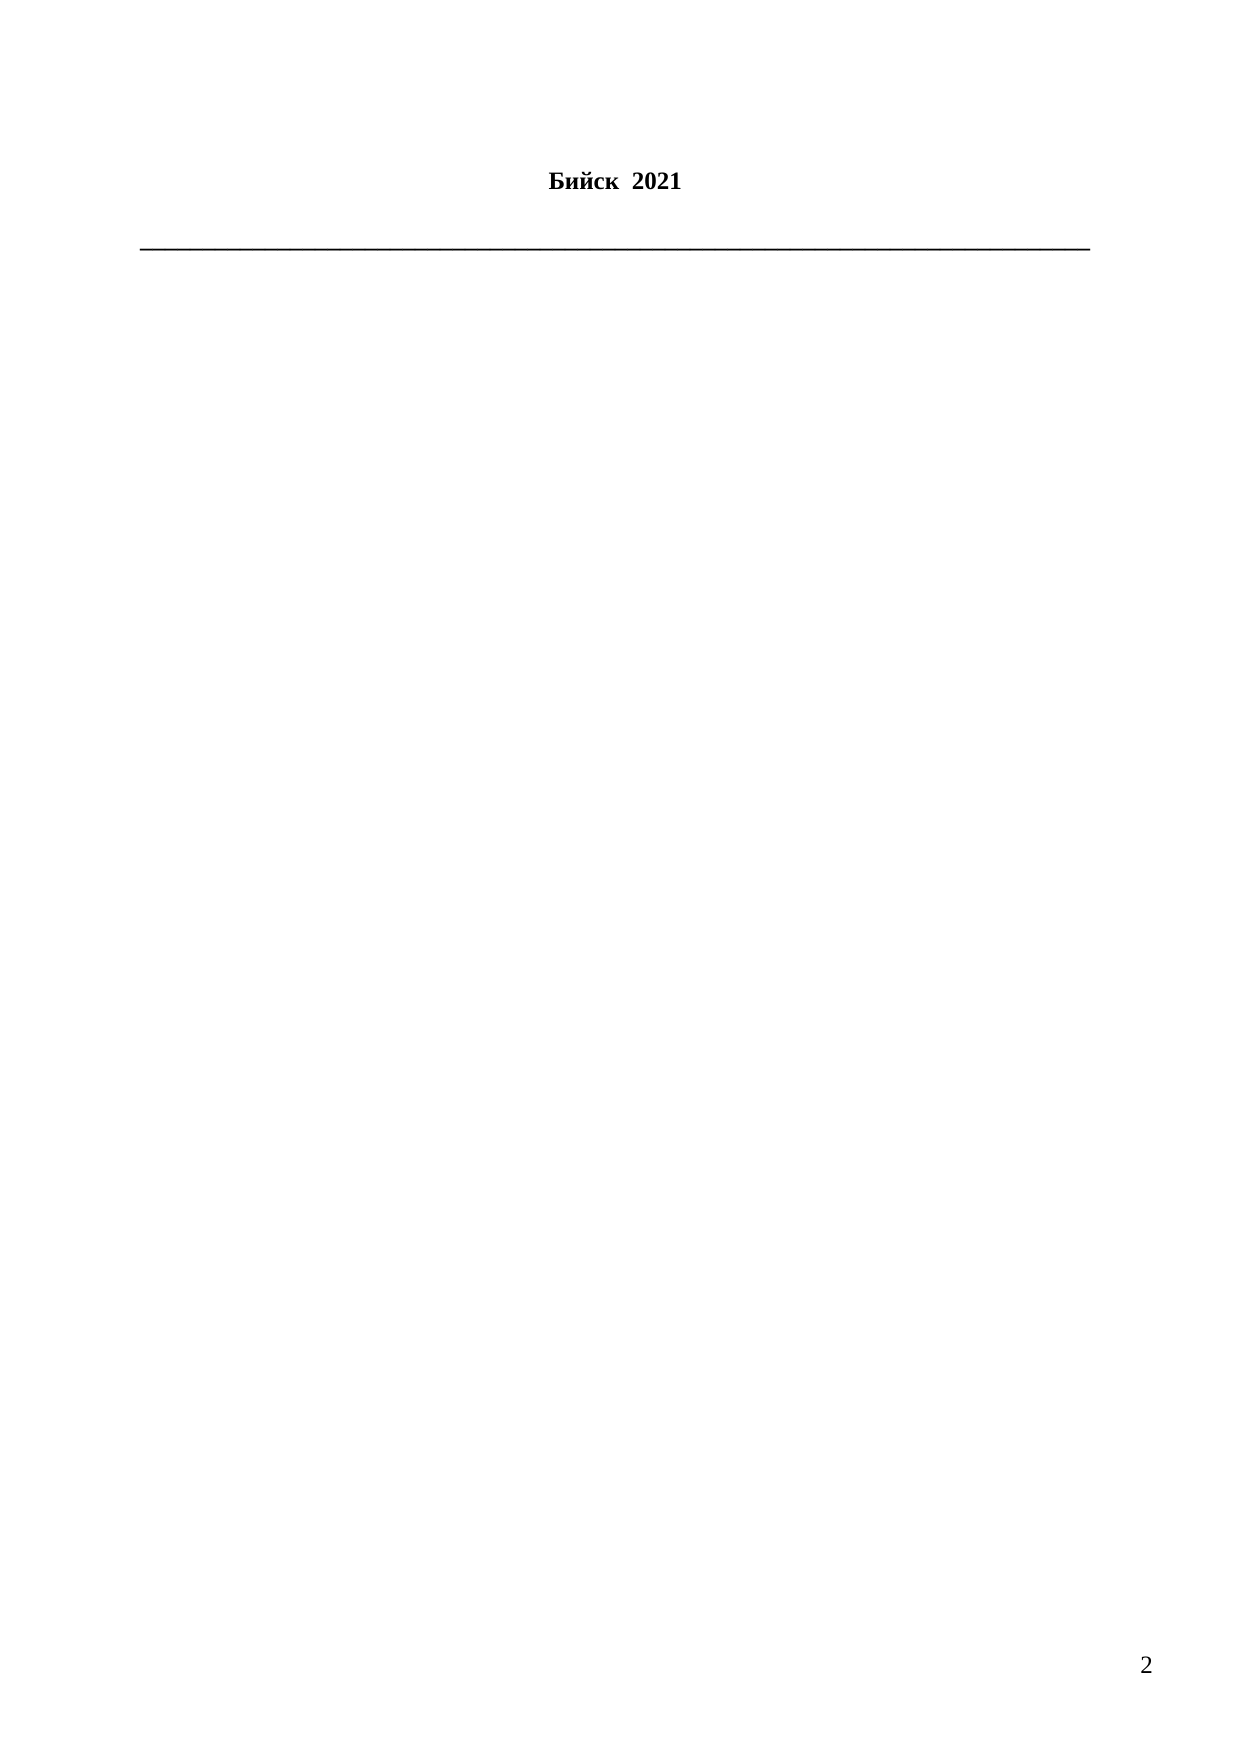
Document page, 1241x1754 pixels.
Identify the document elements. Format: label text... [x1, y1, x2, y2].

text ____________________________________________________________________________ [77, 224, 1153, 252]
text Бийск 2021 [77, 166, 1153, 194]
